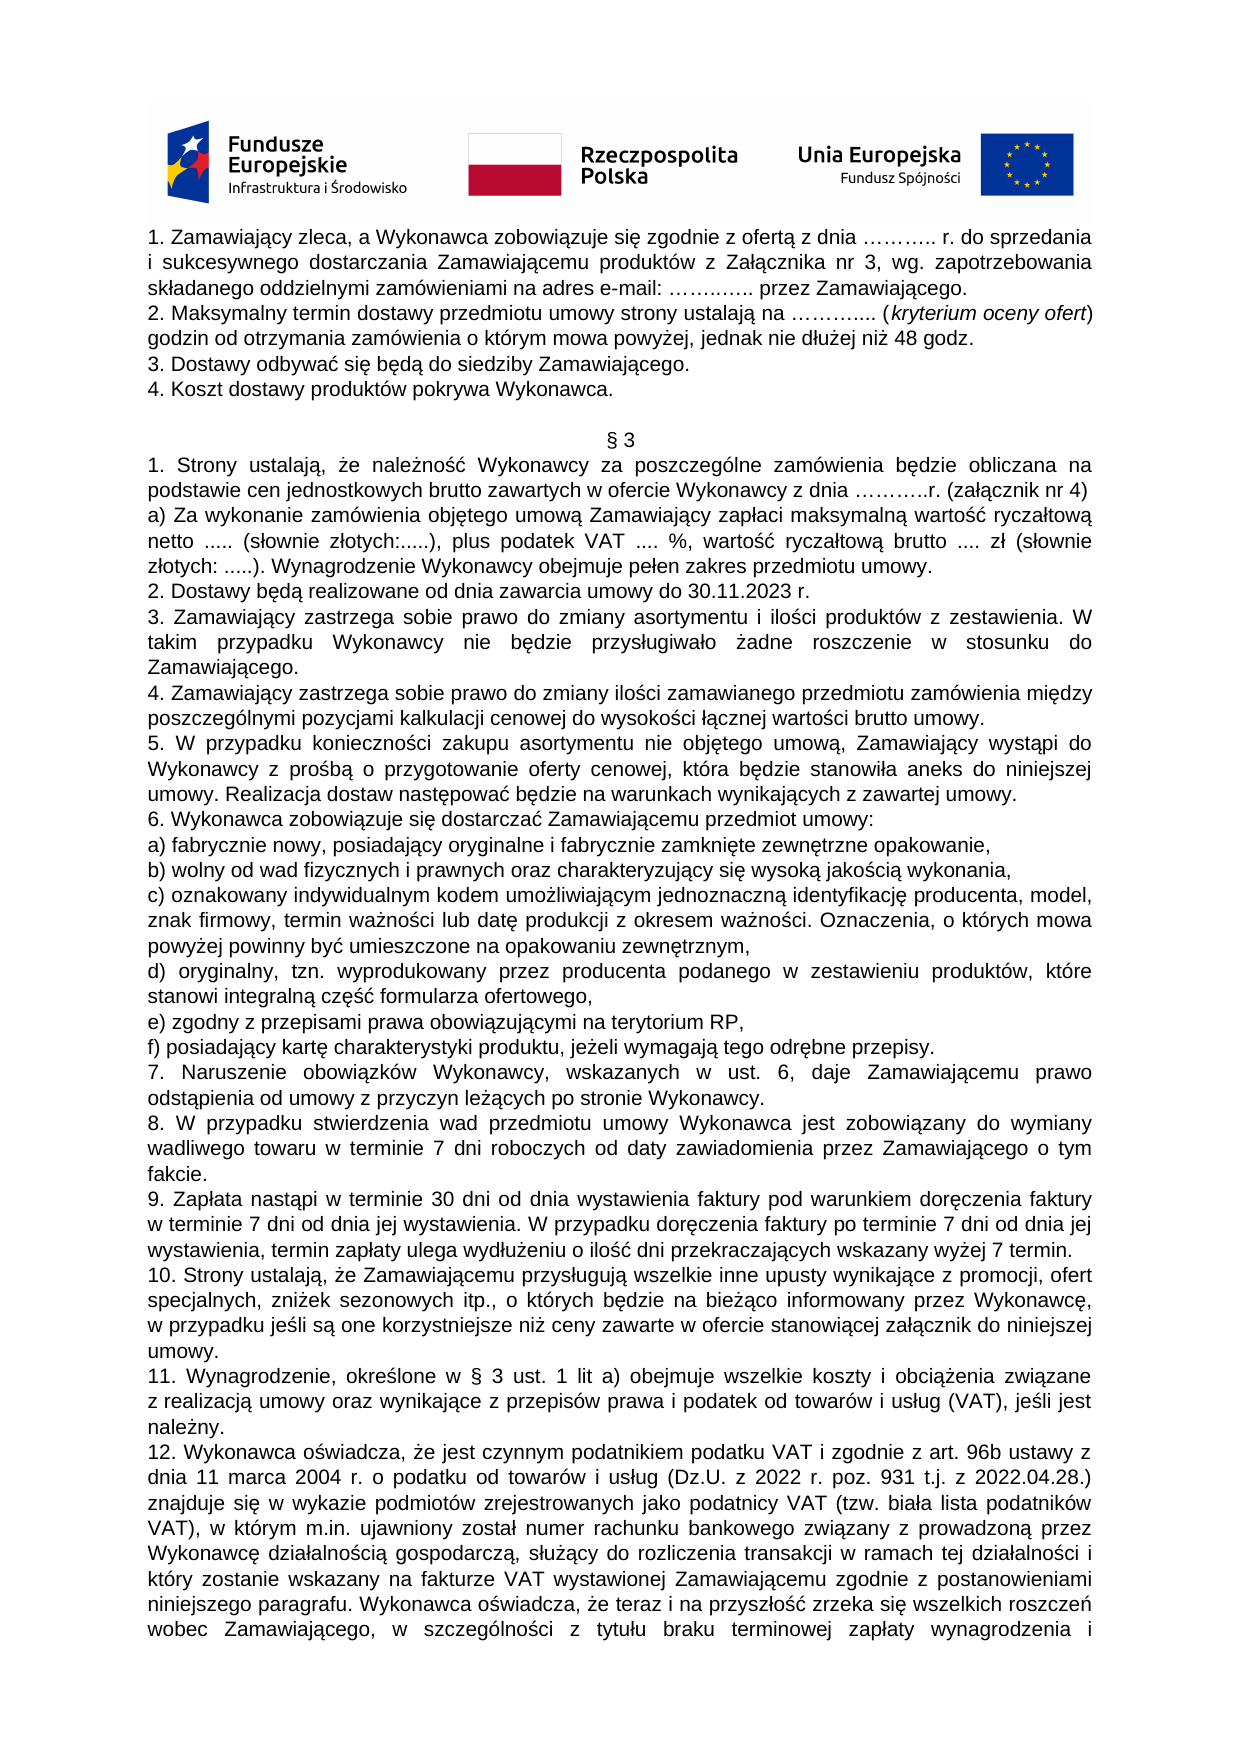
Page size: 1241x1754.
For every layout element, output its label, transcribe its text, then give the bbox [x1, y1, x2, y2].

picture [147, 100, 1094, 224]
text 9. Zapłata nastąpi w terminie 30 dni od dnia wystawienia faktury pod warunkiem doręczenia faktury w terminie 7 dni od dnia jej wystawienia. W przypadku doręczenia faktury po terminie 7 dni od dnia jej wystawienia, termin zapłaty ulega wydłużeniu o ilość dni przekraczających wskazany wyżej 7 termin. [147, 1187, 1093, 1261]
text § 3 [147, 427, 1093, 451]
text 3. Zamawiający zastrzega sobie prawo do zmiany asortymentu i ilości produktów z zestawienia. W takim przypadku Wykonawcy nie będzie przysługiwało żadne roszczenie w stosunku do Zamawiającego. [147, 604, 1093, 679]
text 4. Koszt dostawy produktów pokrywa Wykonawca. [147, 377, 1093, 401]
text 5. W przypadku konieczności zakupu asortymentu nie objętego umową, Zamawiający wystąpi do Wykonawcy z prośbą o przygotowanie oferty cenowej, która będzie stanowiła aneks do niniejszej umowy. Realizacja dostaw następować będzie na warunkach wynikających z zawartej umowy. [147, 731, 1093, 806]
text d) oryginalny, tzn. wyprodukowany przez producenta podanego w zestawieniu produktów, które stanowi integralną część formularza ofertowego, [147, 959, 1093, 1008]
text 10. Strony ustalają, że Zamawiającemu przysługują wszelkie inne upusty wynikające z promocji, ofert specjalnych, zniżek sezonowych itp., o których będzie na bieżąco informowany przez Wykonawcę, w przypadku jeśli są one korzystniejsze niż ceny zawarte w ofercie stanowiącej załącznik do niniejszej umowy. [147, 1263, 1093, 1363]
text f) posiadający kartę charakterystyki produktu, jeżeli wymagają tego odrębne przepisy. [147, 1035, 1093, 1059]
text 2. Dostawy będą realizowane od dnia zawarcia umowy do 30.11.2023 r. [147, 579, 1093, 603]
text 7. Naruszenie obowiązków Wykonawcy, wskazanych w ust. 6, daje Zamawiającemu prawo odstąpienia od umowy z przyczyn leżących po stronie Wykonawcy. [147, 1060, 1093, 1109]
text c) oznakowany indywidualnym kodem umożliwiającym jednoznaczną identyfikację producenta, model, znak firmowy, termin ważności lub datę produkcji z okresem ważności. Oznaczenia, o których mowa powyżej powinny być umieszczone na opakowaniu zewnętrznym, [147, 883, 1093, 958]
text 1. Strony ustalają, że należność Wykonawcy za poszczególne zamówienia będzie obliczana na podstawie cen jednostkowych brutto zawartych w ofercie Wykonawcy z dnia ………..r. (załącznik nr 4) [147, 453, 1093, 502]
text 3. Dostawy odbywać się będą do siedziby Zamawiającego. [147, 351, 1093, 375]
text 2. Maksymalny termin dostawy przedmiotu umowy strony ustalają na ……….... (kryterium oceny ofert) godzin od otrzymania zamówienia o którym mowa powyżej, jednak nie dłużej niż 48 godz. [147, 301, 1093, 350]
text b) wolny od wad fizycznych i prawnych oraz charakteryzujący się wysoką jakością wykonania, [147, 858, 1093, 882]
text a) fabrycznie nowy, posiadający oryginalne i fabrycznie zamknięte zewnętrzne opakowanie, [147, 832, 1093, 856]
text 4. Zamawiający zastrzega sobie prawo do zmiany ilości zamawianego przedmiotu zamówienia między poszczególnymi pozycjami kalkulacji cenowej do wysokości łącznej wartości brutto umowy. [147, 681, 1093, 730]
text 11. Wynagrodzenie, określone w § 3 ust. 1 lit a) obejmuje wszelkie koszty i obciążenia związane z realizacją umowy oraz wynikające z przepisów prawa i podatek od towarów i usług (VAT), jeśli jest należny. [147, 1364, 1093, 1438]
text a) Za wykonanie zamówienia objętego umową Zamawiający zapłaci maksymalną wartość ryczałtową netto ..... (słownie złotych:.....), plus podatek VAT .... %, wartość ryczałtową brutto .... zł (słownie złotych: .....). Wynagrodzenie Wykonawcy obejmuje pełen zakres przedmiotu umowy. [147, 503, 1093, 578]
text 1. Zamawiający zleca, a Wykonawca zobowiązuje się zgodnie z ofertą z dnia ……….. r. do sprzedania i sukcesywnego dostarczania Zamawiającemu produktów z Załącznika nr 3, wg. zapotrzebowania składanego oddzielnymi zamówieniami na adres e-mail: ……..….. przez Zamawiającego. [147, 126, 1093, 299]
text 6. Wykonawca zobowiązuje się dostarczać Zamawiającemu przedmiot umowy: [147, 807, 1093, 831]
text 8. W przypadku stwierdzenia wad przedmiotu umowy Wykonawca jest zobowiązany do wymiany wadliwego towaru w terminie 7 dni roboczych od daty zawiadomienia przez Zamawiającego o tym fakcie. [147, 1111, 1093, 1185]
text e) zgodny z przepisami prawa obowiązującymi na terytorium RP, [147, 1009, 1093, 1033]
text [147, 1440, 1093, 1641]
